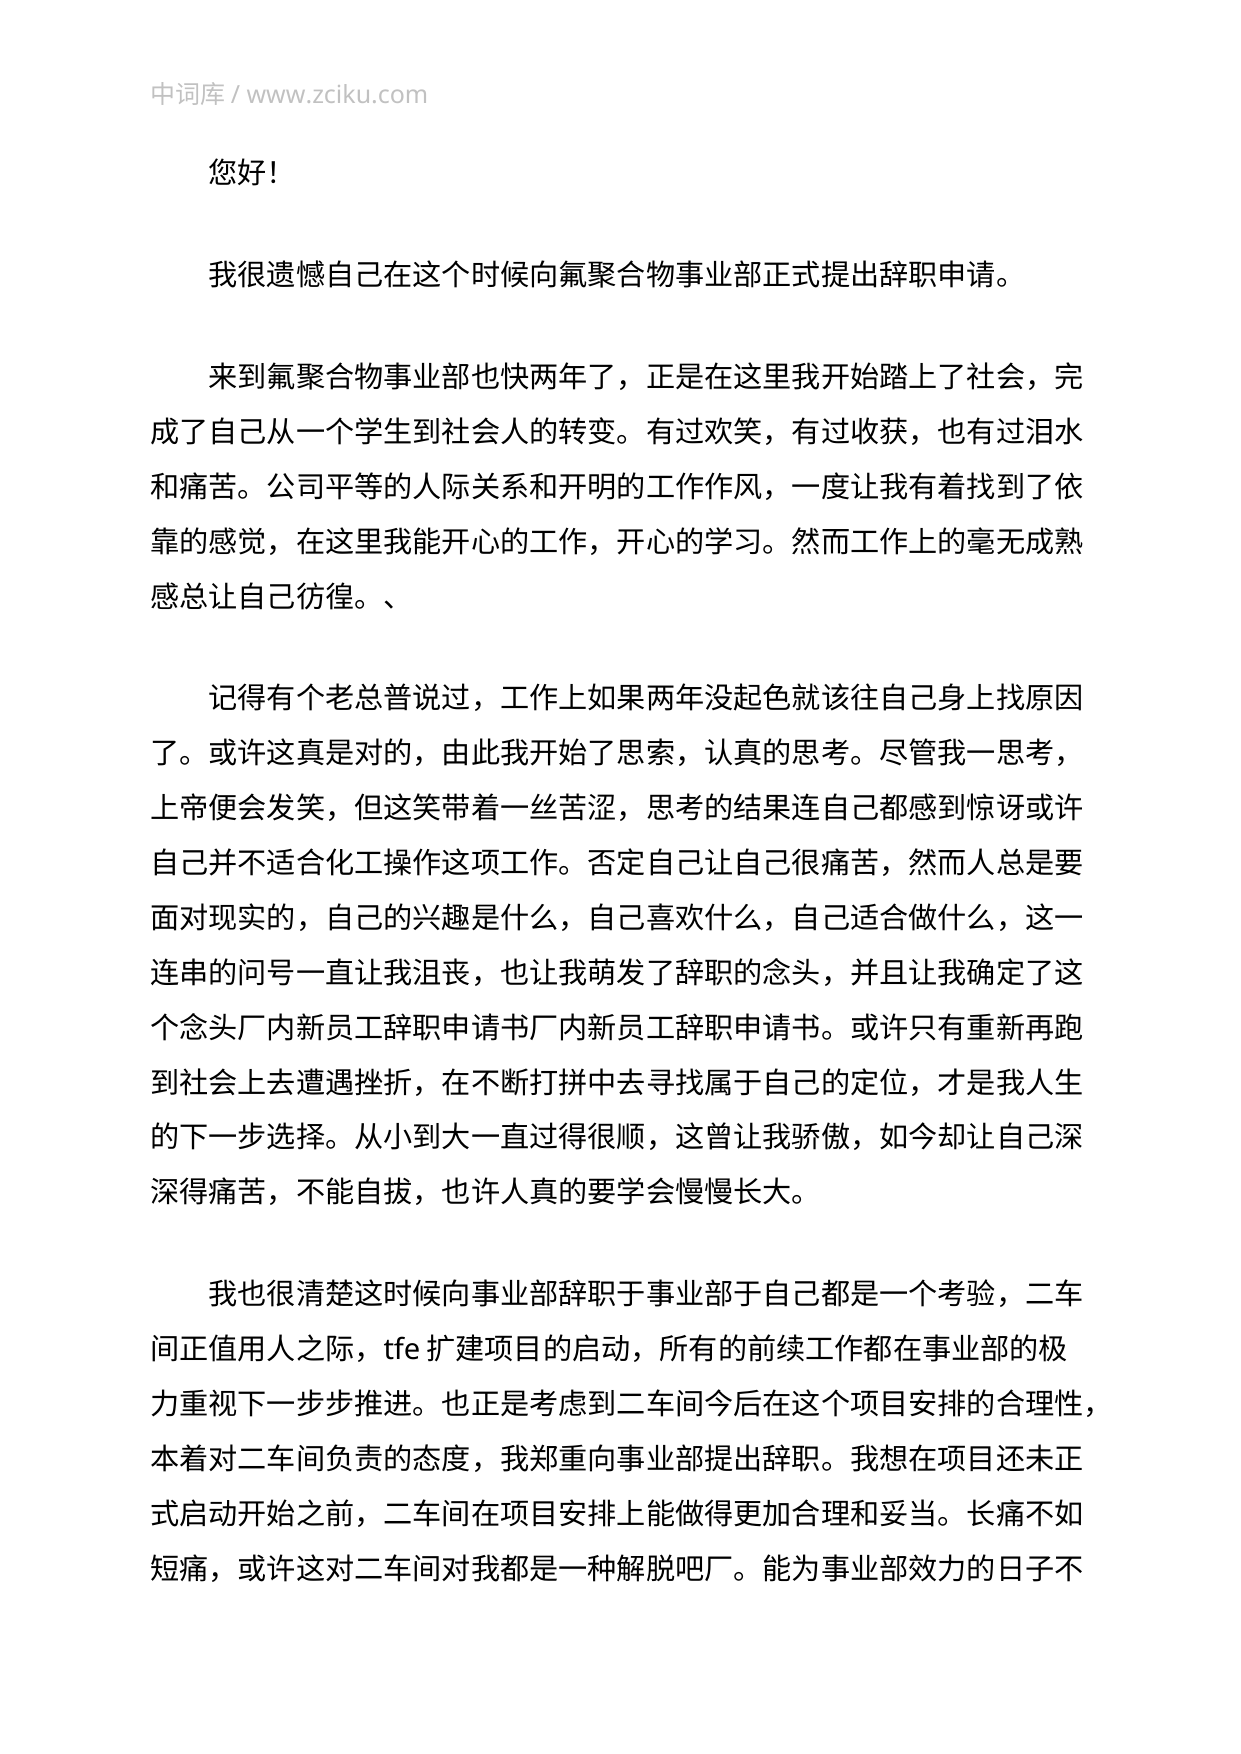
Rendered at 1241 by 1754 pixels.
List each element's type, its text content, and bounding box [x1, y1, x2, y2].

text 来到氟聚合物事业部也快两年了，正是在这里我开始踏上了社会，完成了自己从一个学生到社会人的转变。有过欢笑，有过收获，也有过泪水和痛苦。公司平等的人际关系和开明的工作作风，一度让我有着找到了依靠的感觉，在这里我能开心的工作，开心的学习。然而工作上的毫无成熟感总让自己彷徨。、 [150, 353, 1090, 615]
text 我很遗憾自己在这个时候向氟聚合物事业部正式提出辞职申请。 [150, 252, 1090, 294]
text 记得有个老总普说过，工作上如果两年没起色就该往自己身上找原因了。或许这真是对的，由此我开始了思索，认真的思考。尽管我一思考，上帝便会发笑，但这笑带着一丝苦涩，思考的结果连自己都感到惊讶或许自己并不适合化工操作这项工作。否定自己让自己很痛苦，然而人总是要面对现实的，自己的兴趣是什么，自己喜欢什么，自己适合做什么，这一连串的问号一直让我沮丧，也让我萌发了辞职的念头，并且让我确定了这个念头厂内新员工辞职申请书厂内新员工辞职申请书。或许只有重新再跑到社会上去遭遇挫折，在不断打拼中去寻找属于自己的定位，才是我人生的下一步选择。从小到大一直过得很顺，这曾让我骄傲，如今却让自己深深得痛苦，不能自拔，也许人真的要学会慢慢长大。 [150, 675, 1090, 1211]
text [150, 1271, 1090, 1588]
text 您好！ [150, 150, 1090, 192]
